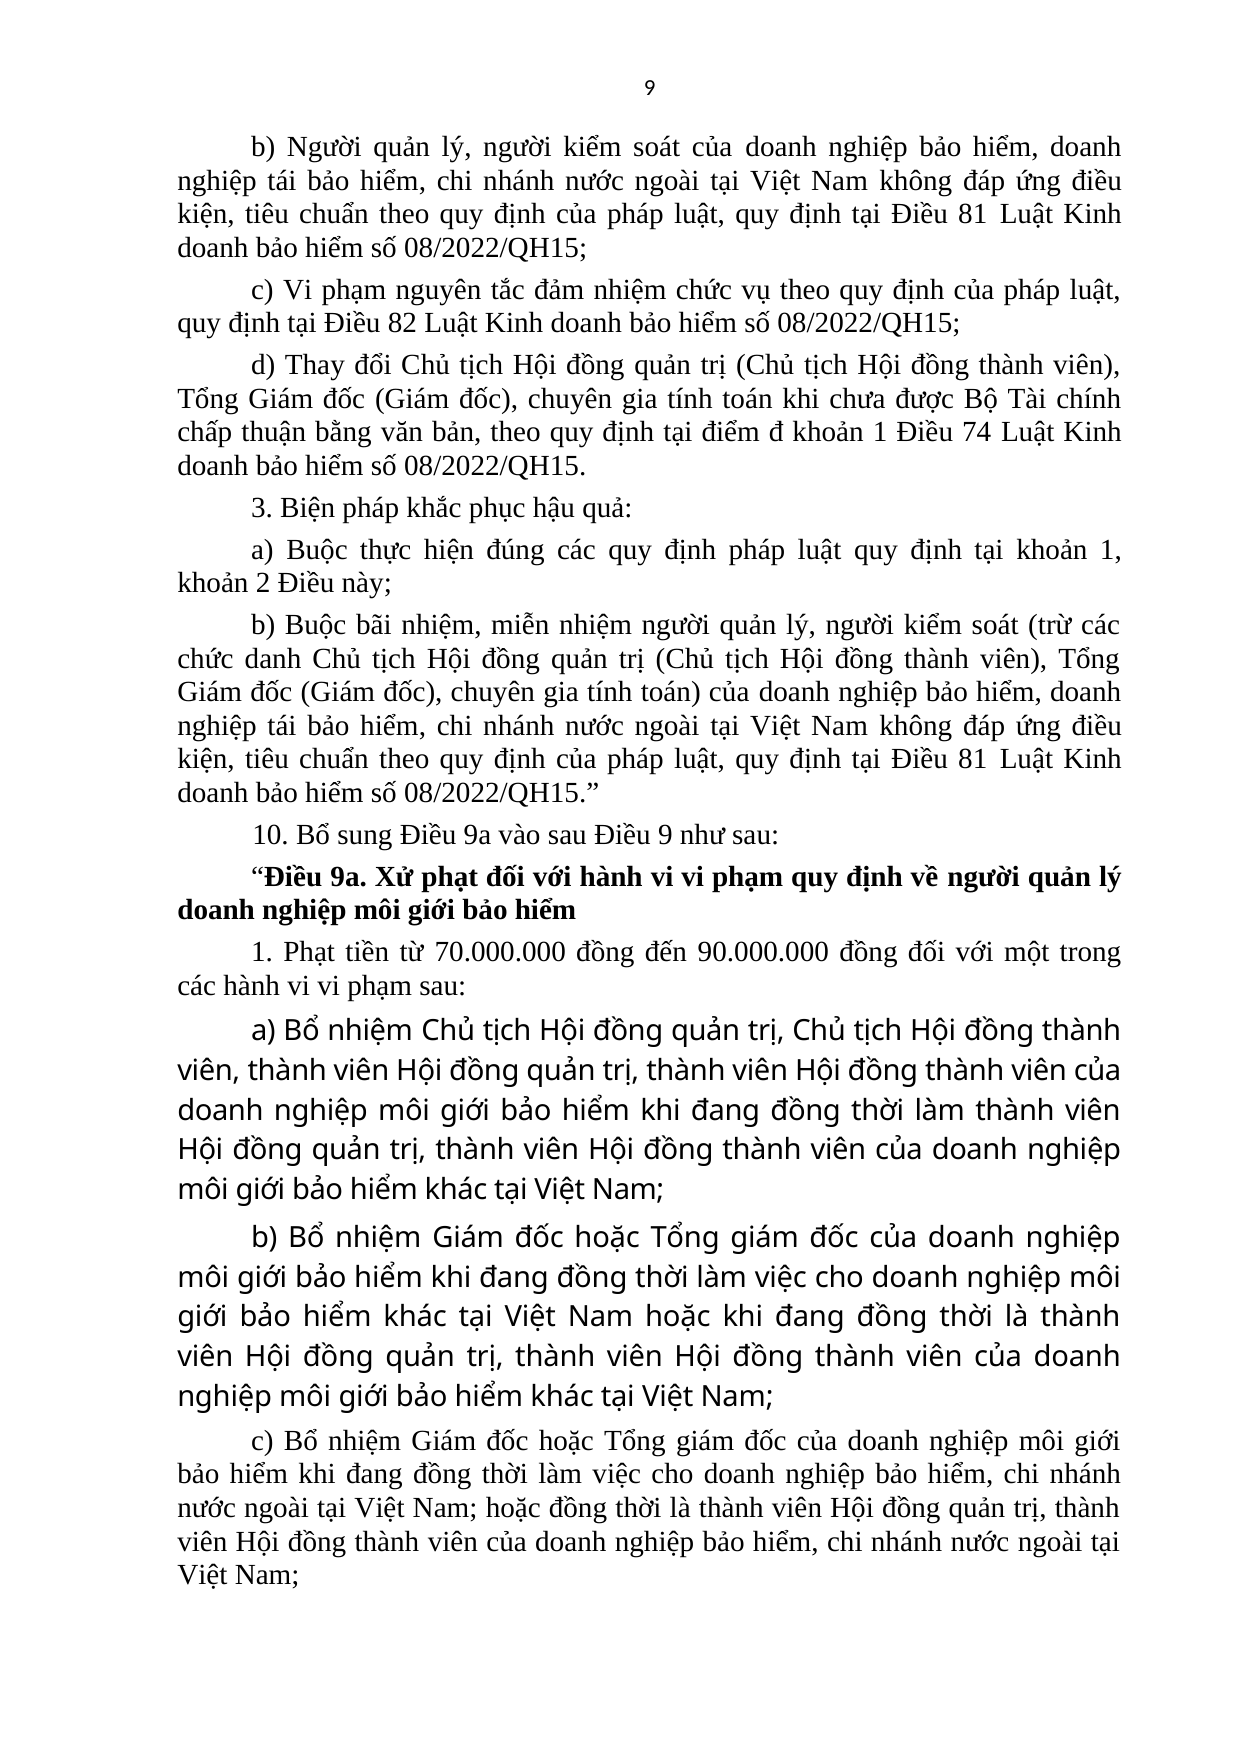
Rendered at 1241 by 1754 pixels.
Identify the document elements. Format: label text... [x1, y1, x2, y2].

text a) Buộc thực hiện đúng các quy định pháp luật quy định tại khoản 1, khoản 2 Điều này; [177, 532, 1122, 599]
text b) Buộc bãi nhiệm, miễn nhiệm người quản lý, người kiểm soát (trừ các chức danh Chủ tịch Hội đồng quản trị (Chủ tịch Hội đồng thành viên), Tổng Giám đốc (Giám đốc), chuyên gia tính toán) của doanh nghiệp bảo hiểm, doanh nghiệp tái bảo hiểm, chi nhánh nước ngoài tại Việt Nam không đáp ứng điều kiện, tiêu chuẩn theo quy định của pháp luật, quy định tại Điều 81 Luật Kinh doanh bảo hiểm số 08/2022/QH15.” [177, 607, 1122, 808]
text c) Vi phạm nguyên tắc đảm nhiệm chức vụ theo quy định của pháp luật, quy định tại Điều 82 Luật Kinh doanh bảo hiểm số 08/2022/QH15; [177, 272, 1122, 339]
text c) Bổ nhiệm Giám đốc hoặc Tổng giám đốc của doanh nghiệp môi giới bảo hiểm khi đang đồng thời làm việc cho doanh nghiệp bảo hiểm, chi nhánh nước ngoài tại Việt Nam; hoặc đồng thời là thành viên Hội đồng quản trị, thành viên Hội đồng thành viên của doanh nghiệp bảo hiểm, chi nhánh nước ngoài tại Việt Nam; [177, 1423, 1122, 1591]
text a) Bổ nhiệm Chủ tịch Hội đồng quản trị, Chủ tịch Hội đồng thành viên, thành viên Hội đồng quản trị, thành viên Hội đồng thành viên của doanh nghiệp môi giới bảo hiểm khi đang đồng thời làm thành viên Hội đồng quản trị, thành viên Hội đồng thành viên của doanh nghiệp môi giới bảo hiểm khác tại Việt Nam; [177, 1009, 1122, 1208]
text “Điều 9a. Xử phạt đối với hành vi vi phạm quy định về người quản lý doanh nghiệp môi giới bảo hiểm [177, 859, 1122, 926]
text 10. Bổ sung Điều 9a vào sau Điều 9 như sau: [177, 817, 1122, 850]
text 1. Phạt tiền từ 70.000.000 đồng đến 90.000.000 đồng đối với một trong các hành vi vi phạm sau: [177, 934, 1122, 1001]
text b) Bổ nhiệm Giám đốc hoặc Tổng giám đốc của doanh nghiệp môi giới bảo hiểm khi đang đồng thời làm việc cho doanh nghiệp môi giới bảo hiểm khác tại Việt Nam hoặc khi đang đồng thời là thành viên Hội đồng quản trị, thành viên Hội đồng thành viên của doanh nghiệp môi giới bảo hiểm khác tại Việt Nam; [177, 1216, 1122, 1415]
text 3. Biện pháp khắc phục hậu quả: [177, 490, 1122, 523]
text d) Thay đổi Chủ tịch Hội đồng quản trị (Chủ tịch Hội đồng thành viên), Tổng Giám đốc (Giám đốc), chuyên gia tính toán khi chưa được Bộ Tài chính chấp thuận bằng văn bản, theo quy định tại điểm đ khoản 1 Điều 74 Luật Kinh doanh bảo hiểm số 08/2022/QH15. [177, 347, 1122, 482]
text b) Người quản lý, người kiểm soát của doanh nghiệp bảo hiểm, doanh nghiệp tái bảo hiểm, chi nhánh nước ngoài tại Việt Nam không đáp ứng điều kiện, tiêu chuẩn theo quy định của pháp luật, quy định tại Điều 81 Luật Kinh doanh bảo hiểm số 08/2022/QH15; [177, 129, 1122, 264]
